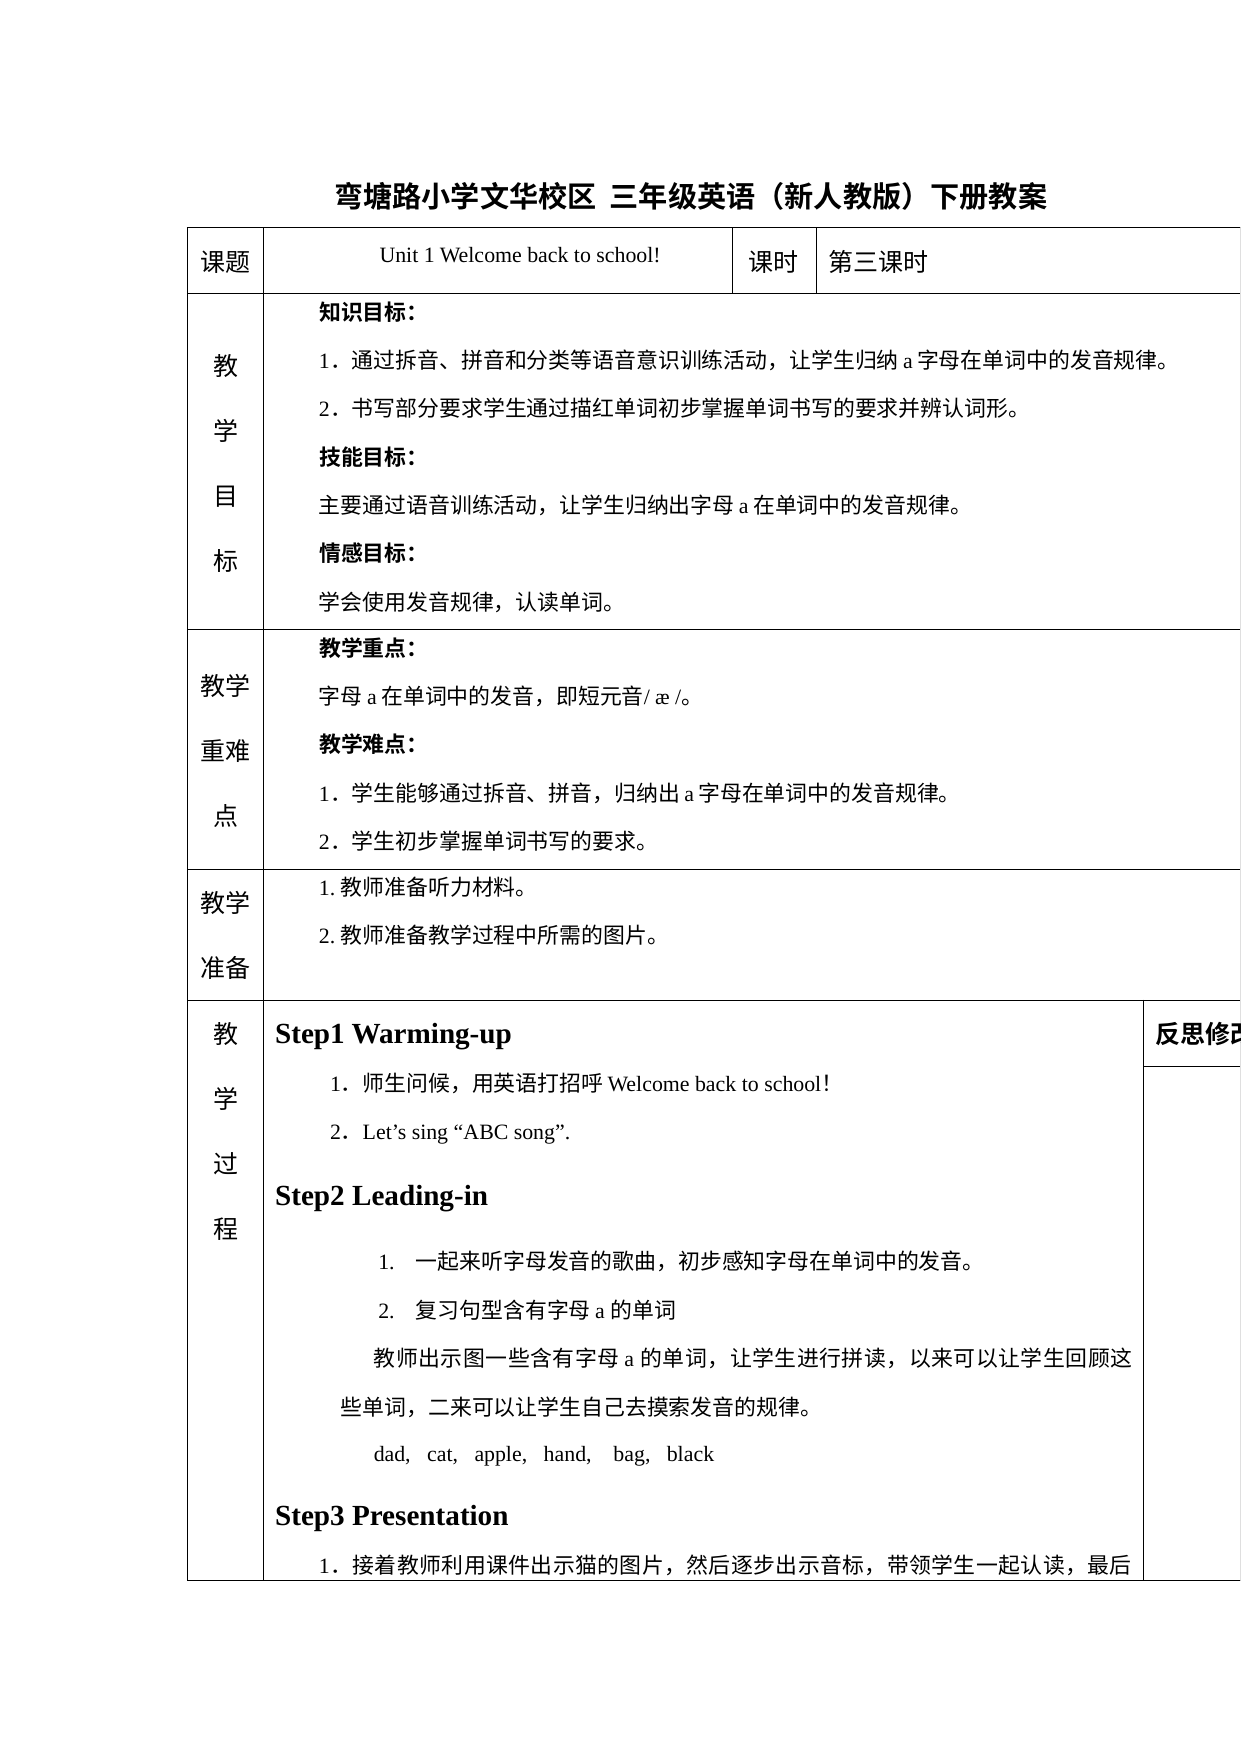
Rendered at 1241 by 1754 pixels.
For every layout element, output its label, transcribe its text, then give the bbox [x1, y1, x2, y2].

text 弯塘路小学文华校区 三年级英语（新人教版）下册教案 [187, 162, 1053, 227]
table_cell Step1 Warming-up 1．师生问候，用英语打招呼Welcome back to school！ 2．Let’s sing “ABC song”. Step2 Leading-in 一起来听字母发音的歌曲，初步感知字母在单词中的发音。 复习句型含有字母a 的单词 教师出示图一些含有字母a 的单词，让学生进行拼读，以来可以让学生回顾这些单词，二来可以让学生自己去摸索发音的规律。 dad, cat, apple, hand, bag, black Step3 Presentation 1．接着教师利用课件出示猫的图片，然后逐步出示音标，带领学生一起认读，最后出示单词，让学生通过音标来拼读单词。c-a-t , /k/-/æ/-/t/ /kæt/分音教读，自然拼读 2．利用课件出示包的图片，然后逐步出示音标，带领学生一起拼读，最后出示单词，让学生通过音标来拼读单词。b-a-g 3．利用课件出示爸爸和包的图片，利用以上方法让学生通过自己拼读来引出单词。 d-a-d 4．利用课件出示四个单词和他们的音标，并编成一段chant，让学生朗读。 Dad has a black cat. The cat is in the bag. Dad has a black cat. The bag is in his hand. 5．利用课件出示一些含有字母a的单词，让学生根据已发现的规律来试着认读。 Step4 Consolidation and extension 1．Let’s chant. 2．Listen, repeat and chant. 3.Let’s read. 4．Read, listen and circle. 5.Play games. What’s missing? 6.Listen and write. Step5 Summary 复习总结本节课学习的音标，进一步培养学生自然拼读的习惯和能力。 Step6 Homework 1.抄写今天学的单词4遍 2.预习 P8 3.完成一起作业 APP的语音作业 [264, 1001, 1143, 1580]
table_cell 1. 教师准备听力材料。 2. 教师准备教学过程中所需的图片。 [264, 870, 1240, 999]
table_header 第三课时 [817, 228, 1240, 293]
table_cell 教学 准备 [188, 870, 263, 999]
table_cell [1144, 1067, 1240, 1580]
table_cell 教学 重难点 [188, 630, 263, 868]
table_cell 教 学 过 程 [188, 1001, 263, 1580]
table_cell 教 学 目 标 [188, 294, 263, 629]
table_cell 教学重点： 字母a在单词中的发音，即短元音/ æ /。 教学难点： 1．学生能够通过拆音、拼音，归纳出a字母在单词中的发音规律。 2．学生初步掌握单词书写的要求。 [264, 630, 1240, 868]
table_cell 知识目标： 1．通过拆音、拼音和分类等语音意识训练活动，让学生归纳a字母在单词中的发音规律。 2．书写部分要求学生通过描红单词初步掌握单词书写的要求并辨认词形。 技能目标： 主要通过语音训练活动，让学生归纳出字母a在单词中的发音规律。 情感目标： 学会使用发音规律，认读单词。 [264, 294, 1240, 629]
table_header Unit 1 Welcome back to school! [264, 228, 732, 293]
table_header 课时 [733, 228, 816, 293]
table_cell 反思修改： [1144, 1001, 1240, 1066]
table_header 课题 [188, 228, 263, 293]
